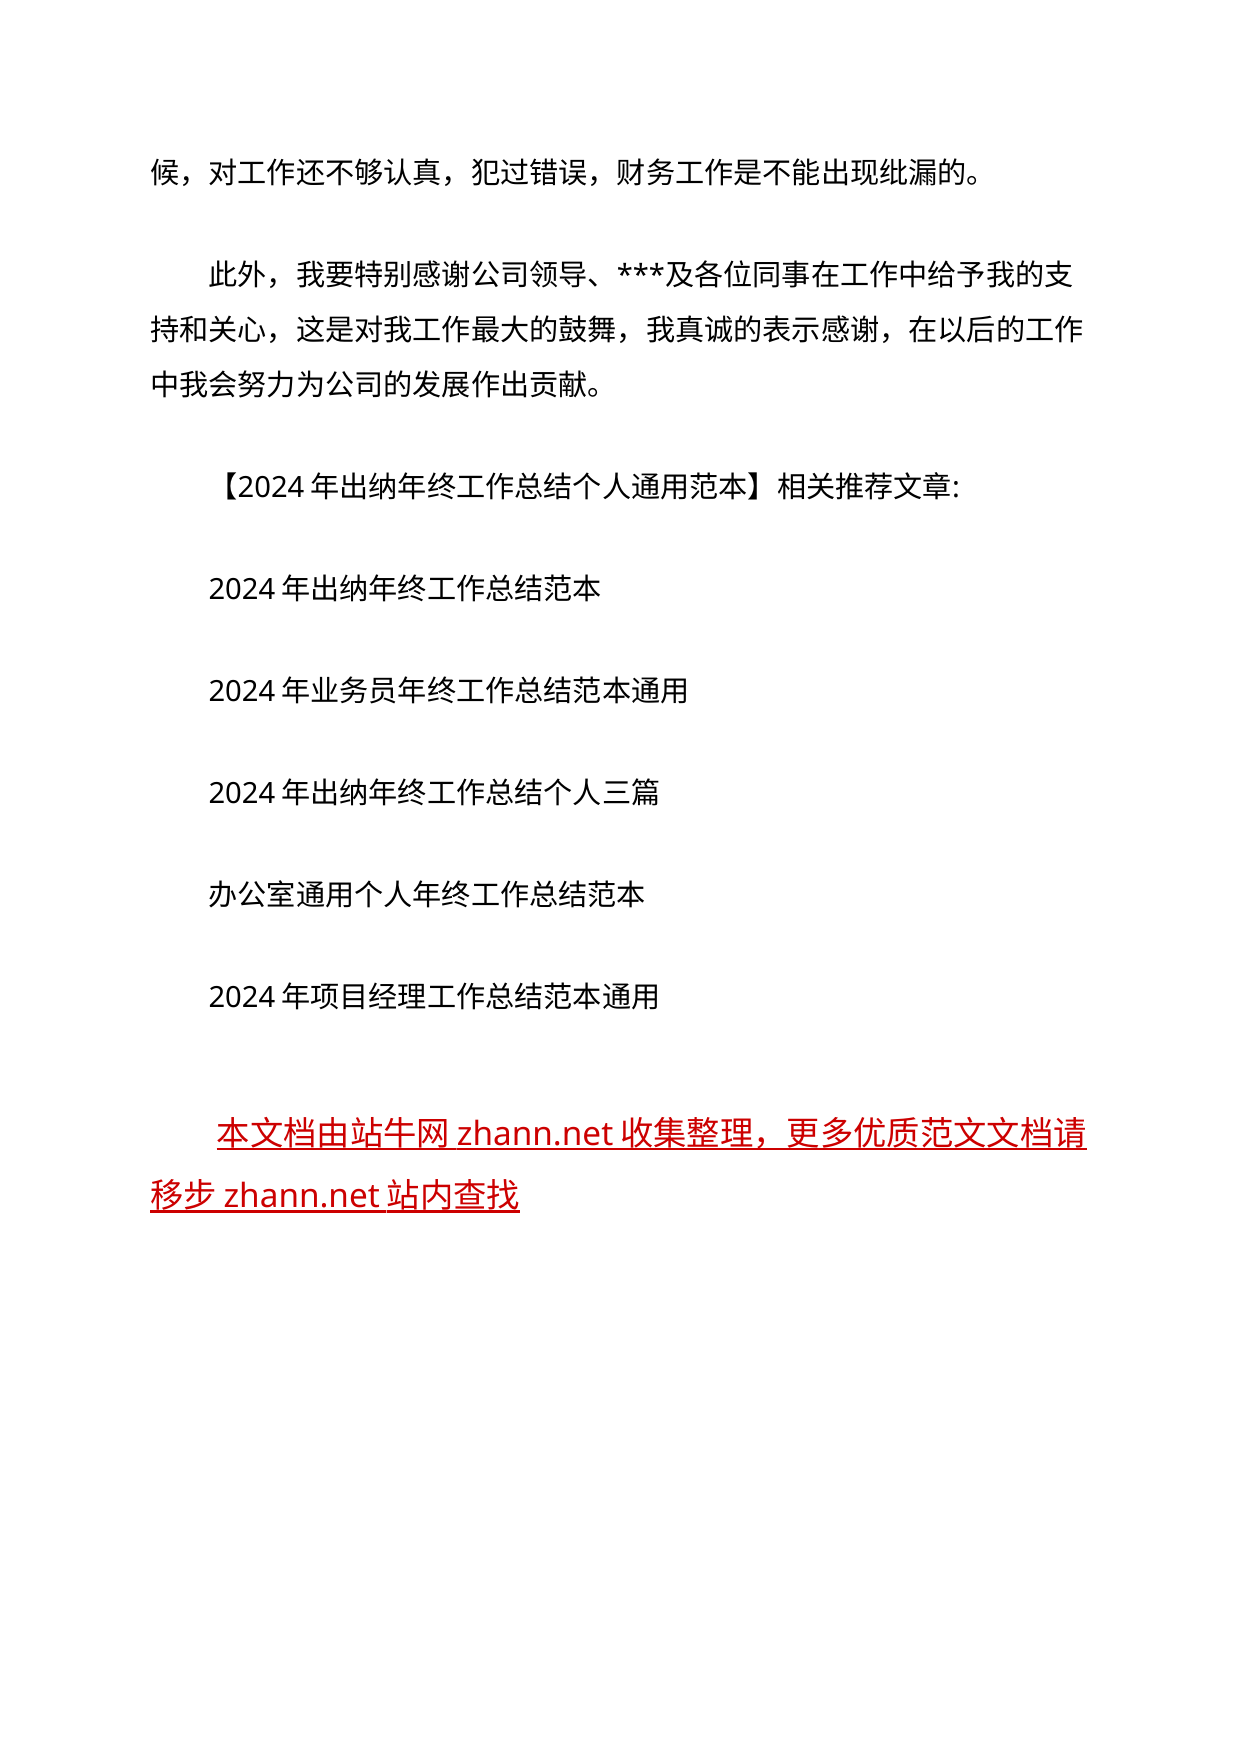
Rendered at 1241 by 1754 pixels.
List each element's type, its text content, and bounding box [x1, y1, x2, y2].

text 2024年出纳年终工作总结个人三篇 [150, 769, 1090, 812]
text 2024年业务员年终工作总结范本通用 [150, 667, 1090, 710]
text 此外，我要特别感谢公司领导、***及各位同事在工作中给予我的支持和关心，这是对我工作最大的鼓舞，我真诚的表示感谢，在以后的工作中我会努力为公司的发展作出贡献。 [150, 252, 1090, 404]
text 2024年项目经理工作总结范本通用 [150, 973, 1090, 1016]
text 本文档由站牛网zhann.net收集整理，更多优质范文文档请移步zhann.net站内查找 [150, 1106, 1090, 1218]
text 【2024年出纳年终工作总结个人通用范本】相关推荐文章: [150, 463, 1090, 506]
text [150, 150, 1090, 192]
text 2024年出纳年终工作总结范本 [150, 565, 1090, 608]
text 办公室通用个人年终工作总结范本 [150, 871, 1090, 914]
